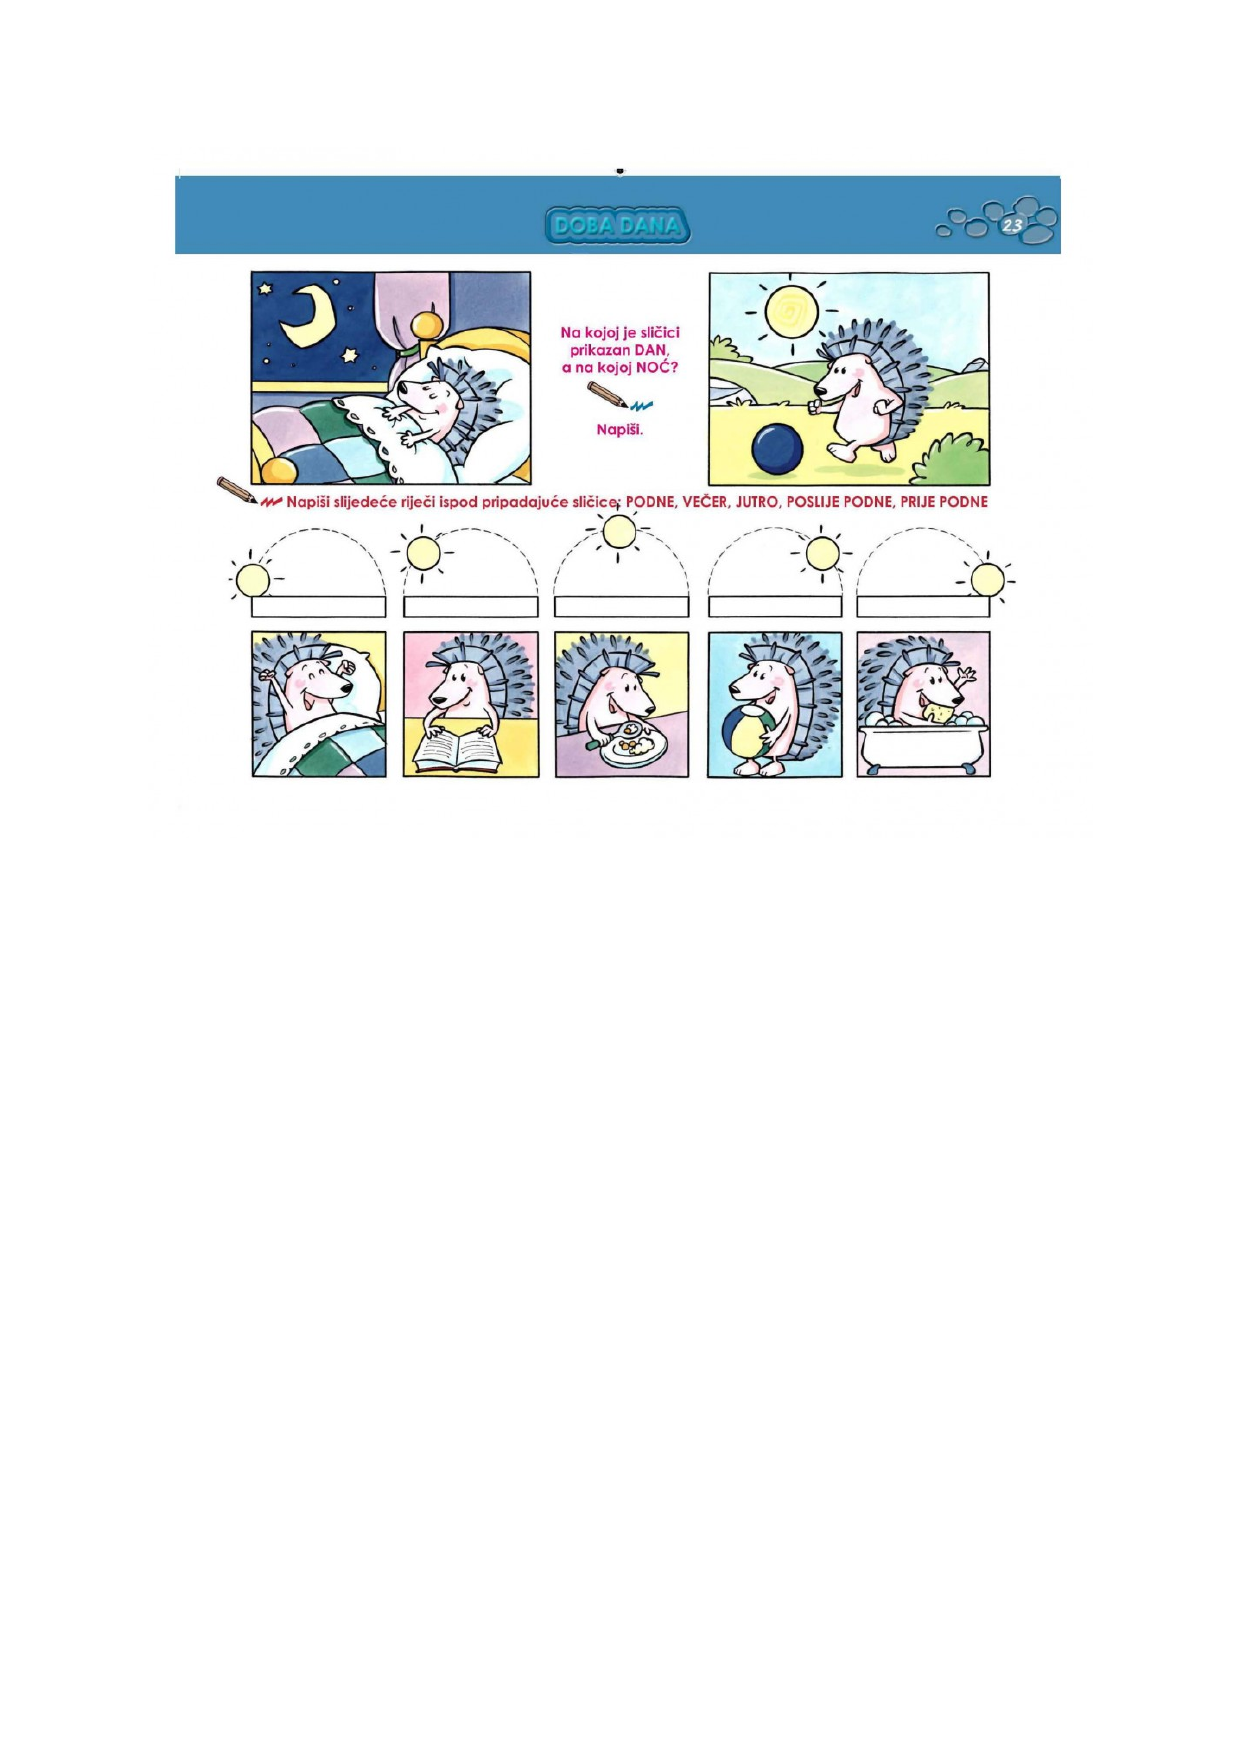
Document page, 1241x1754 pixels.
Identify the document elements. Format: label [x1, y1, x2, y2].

picture [147, 147, 1093, 838]
